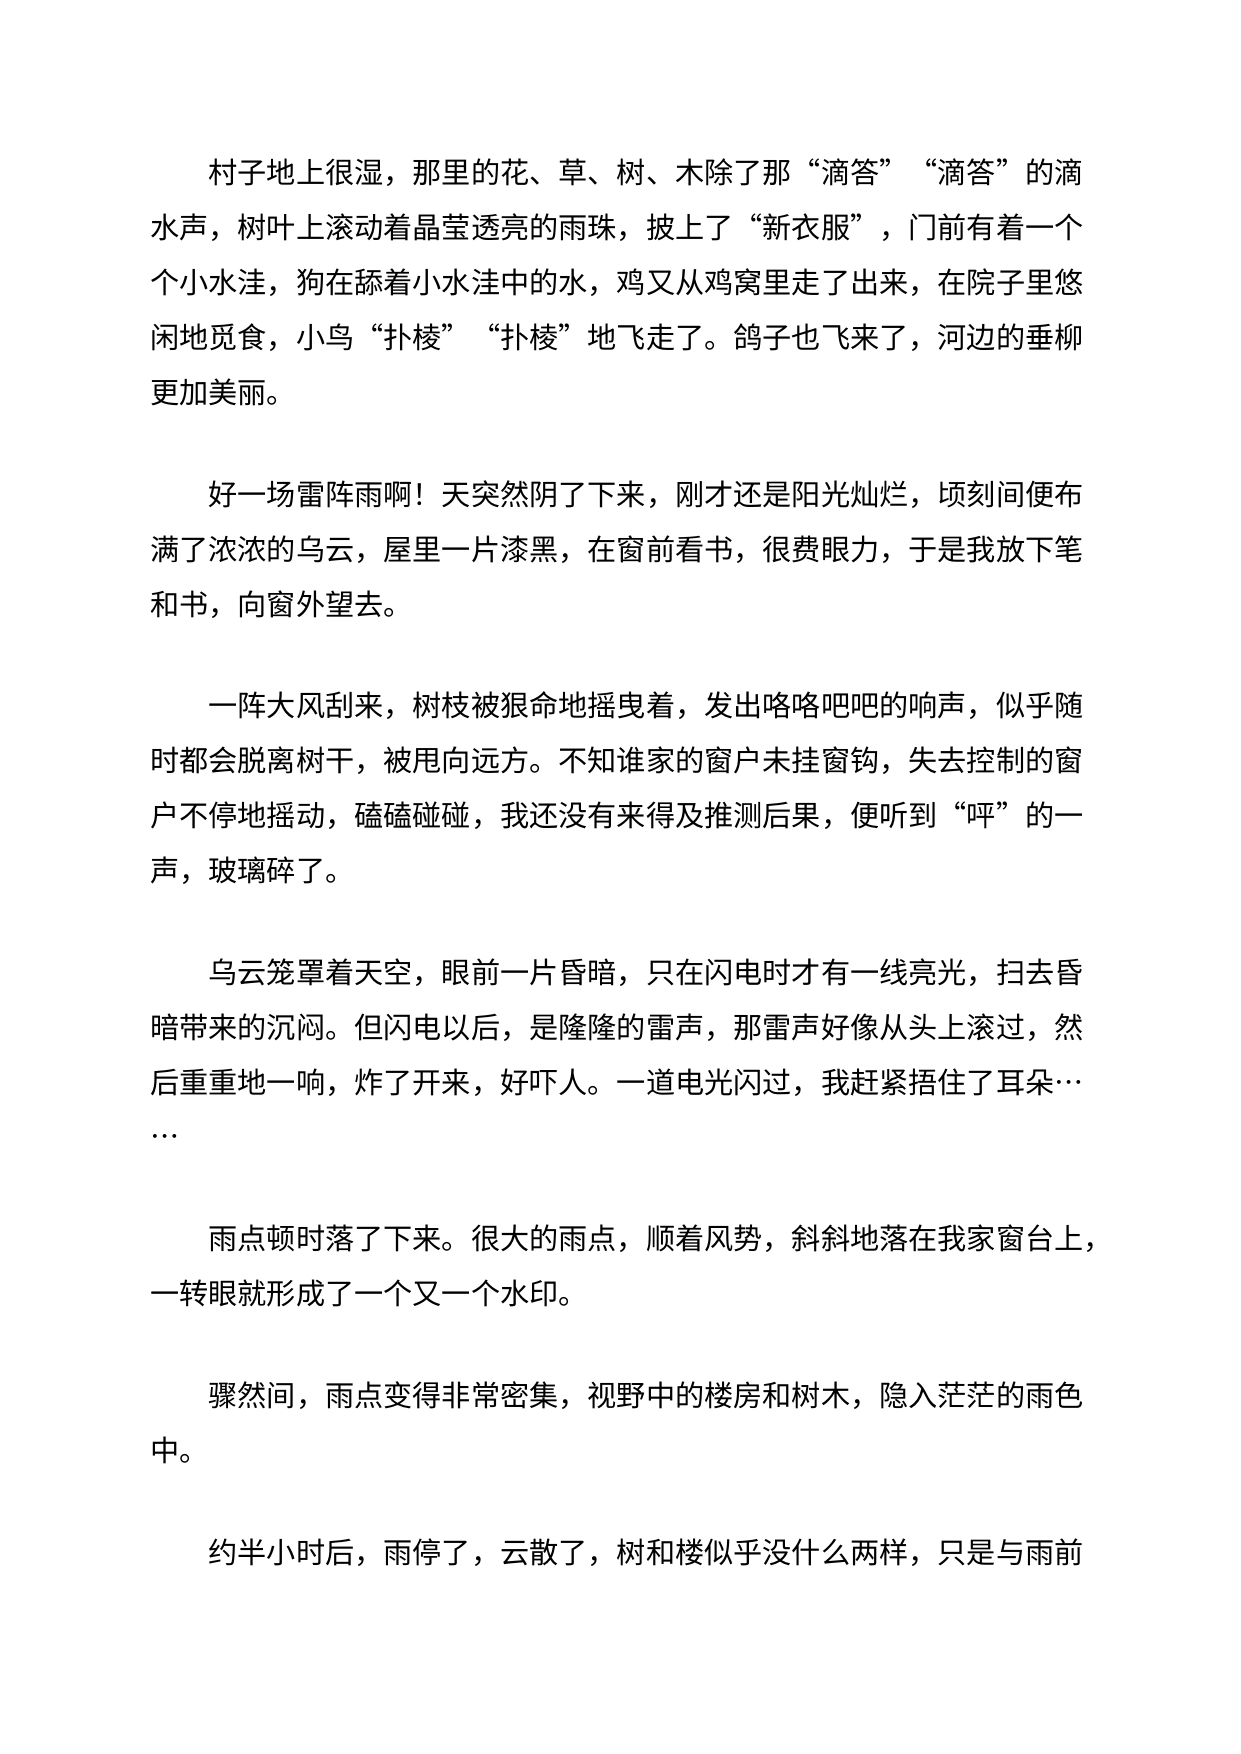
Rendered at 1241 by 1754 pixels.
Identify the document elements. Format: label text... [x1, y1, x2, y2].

text 村子地上很湿，那里的花、草、树、木除了那“滴答”“滴答”的滴水声，树叶上滚动着晶莹透亮的雨珠，披上了“新衣服”，门前有着一个个小水洼，狗在舔着小水洼中的水，鸡又从鸡窝里走了出来，在院子里悠闲地觅食，小鸟“扑棱”“扑棱”地飞走了。鸽子也飞来了，河边的垂柳更加美丽。 [150, 150, 1090, 412]
text 雨点顿时落了下来。很大的雨点，顺着风势，斜斜地落在我家窗台上，一转眼就形成了一个又一个水印。 [150, 1216, 1090, 1313]
text 乌云笼罩着天空，眼前一片昏暗，只在闪电时才有一线亮光，扫去昏暗带来的沉闷。但闪电以后，是隆隆的雷声，那雷声好像从头上滚过，然后重重地一响，炸了开来，好吓人。一道电光闪过，我赶紧捂住了耳朵…… [150, 949, 1090, 1156]
text 一阵大风刮来，树枝被狠命地摇曳着，发出咯咯吧吧的响声，似乎随时都会脱离树干，被甩向远方。不知谁家的窗户未挂窗钩，失去控制的窗户不停地摇动，磕磕碰碰，我还没有来得及推测后果，便听到“呯”的一声，玻璃碎了。 [150, 683, 1090, 890]
text 好一场雷阵雨啊！天突然阴了下来，刚才还是阳光灿烂，顷刻间便布满了浓浓的乌云，屋里一片漆黑，在窗前看书，很费眼力，于是我放下笔和书，向窗外望去。 [150, 471, 1090, 623]
text 骤然间，雨点变得非常密集，视野中的楼房和树木，隐入茫茫的雨色中。 [150, 1372, 1090, 1470]
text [150, 1529, 1090, 1571]
